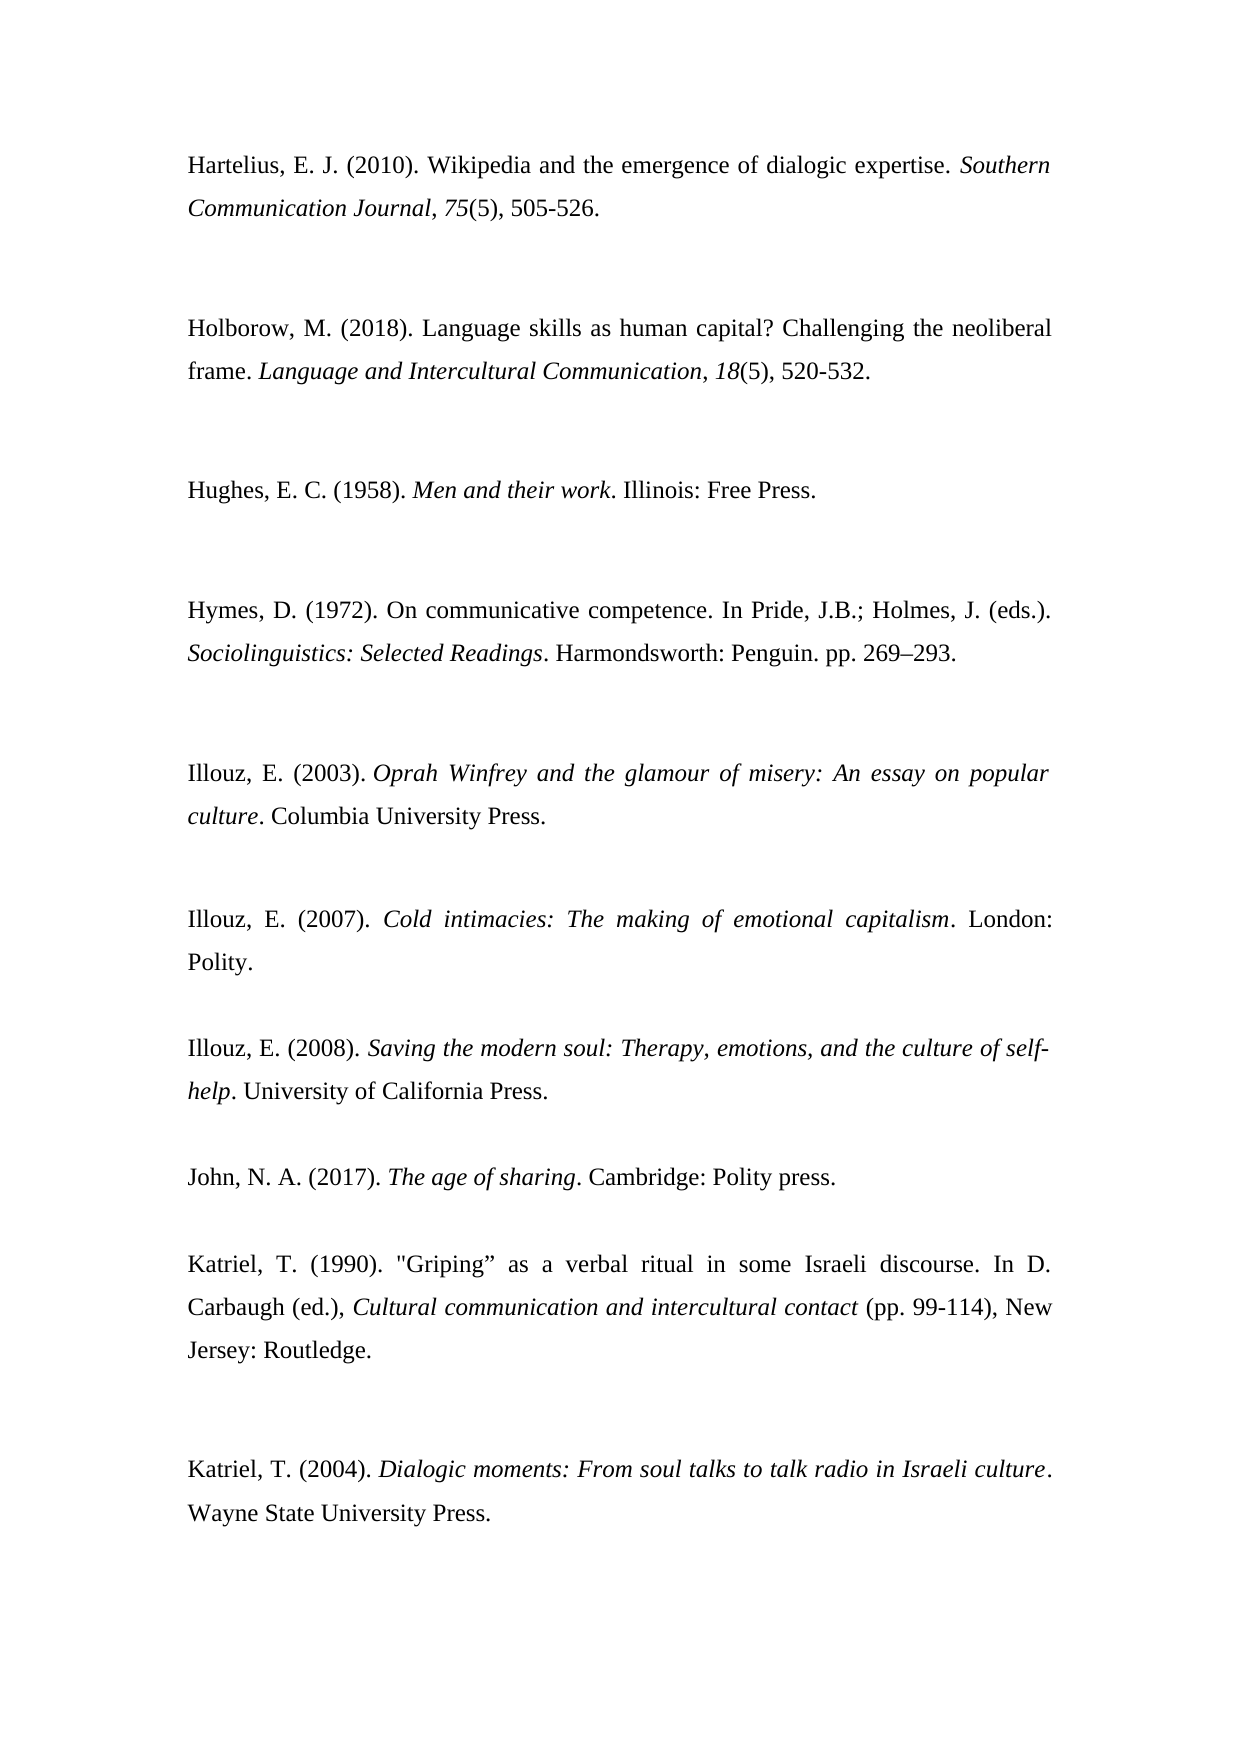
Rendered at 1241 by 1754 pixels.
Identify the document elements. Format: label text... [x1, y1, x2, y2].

text Katriel, T. (1990). "Griping” as a verbal ritual in some Israeli discourse. In D. Carbaugh (ed.), Cultural communication and intercultural contact (pp. 99-114), New Jersey: Routledge. [187, 1249, 1053, 1364]
text Illouz, E. (2007). Cold intimacies: The making of emotional capitalism. London: Polity.‏ [187, 904, 1053, 976]
text Illouz, E. (2003). Oprah Winfrey and the glamour of misery: An essay on popular culture. Columbia University Press. [187, 758, 1053, 829]
text Hymes, D. (1972). On communicative competence. In Pride, J.B.; Holmes, J. (eds.). Sociolinguistics: Selected Readings. Harmondsworth: Penguin. pp. 269–293. [187, 595, 1053, 667]
text Hartelius, E. J. (2010). Wikipedia and the emergence of dialogic expertise. Southern Communication Journal, 75(5), 505-526.‏ [187, 150, 1053, 222]
text Hughes, E. C. (1958). Men and their work. Illinois: Free Press. [187, 475, 1053, 504]
text Katriel, T. (2004). Dialogic moments: From soul talks to talk radio in Israeli culture. Wayne State University Press. [187, 1454, 1053, 1526]
text Holborow, M. (2018). Language skills as human capital? Challenging the neoliberal frame. Language and Intercultural Communication, 18(5), 520-532. [187, 313, 1053, 384]
text John, N. A. (2017). The age of sharing. Cambridge: Polity press. [187, 1162, 1053, 1191]
text Illouz, E. (2008). Saving the modern soul: Therapy, emotions, and the culture of self-help. University of California Press.‏ [187, 1033, 1053, 1105]
